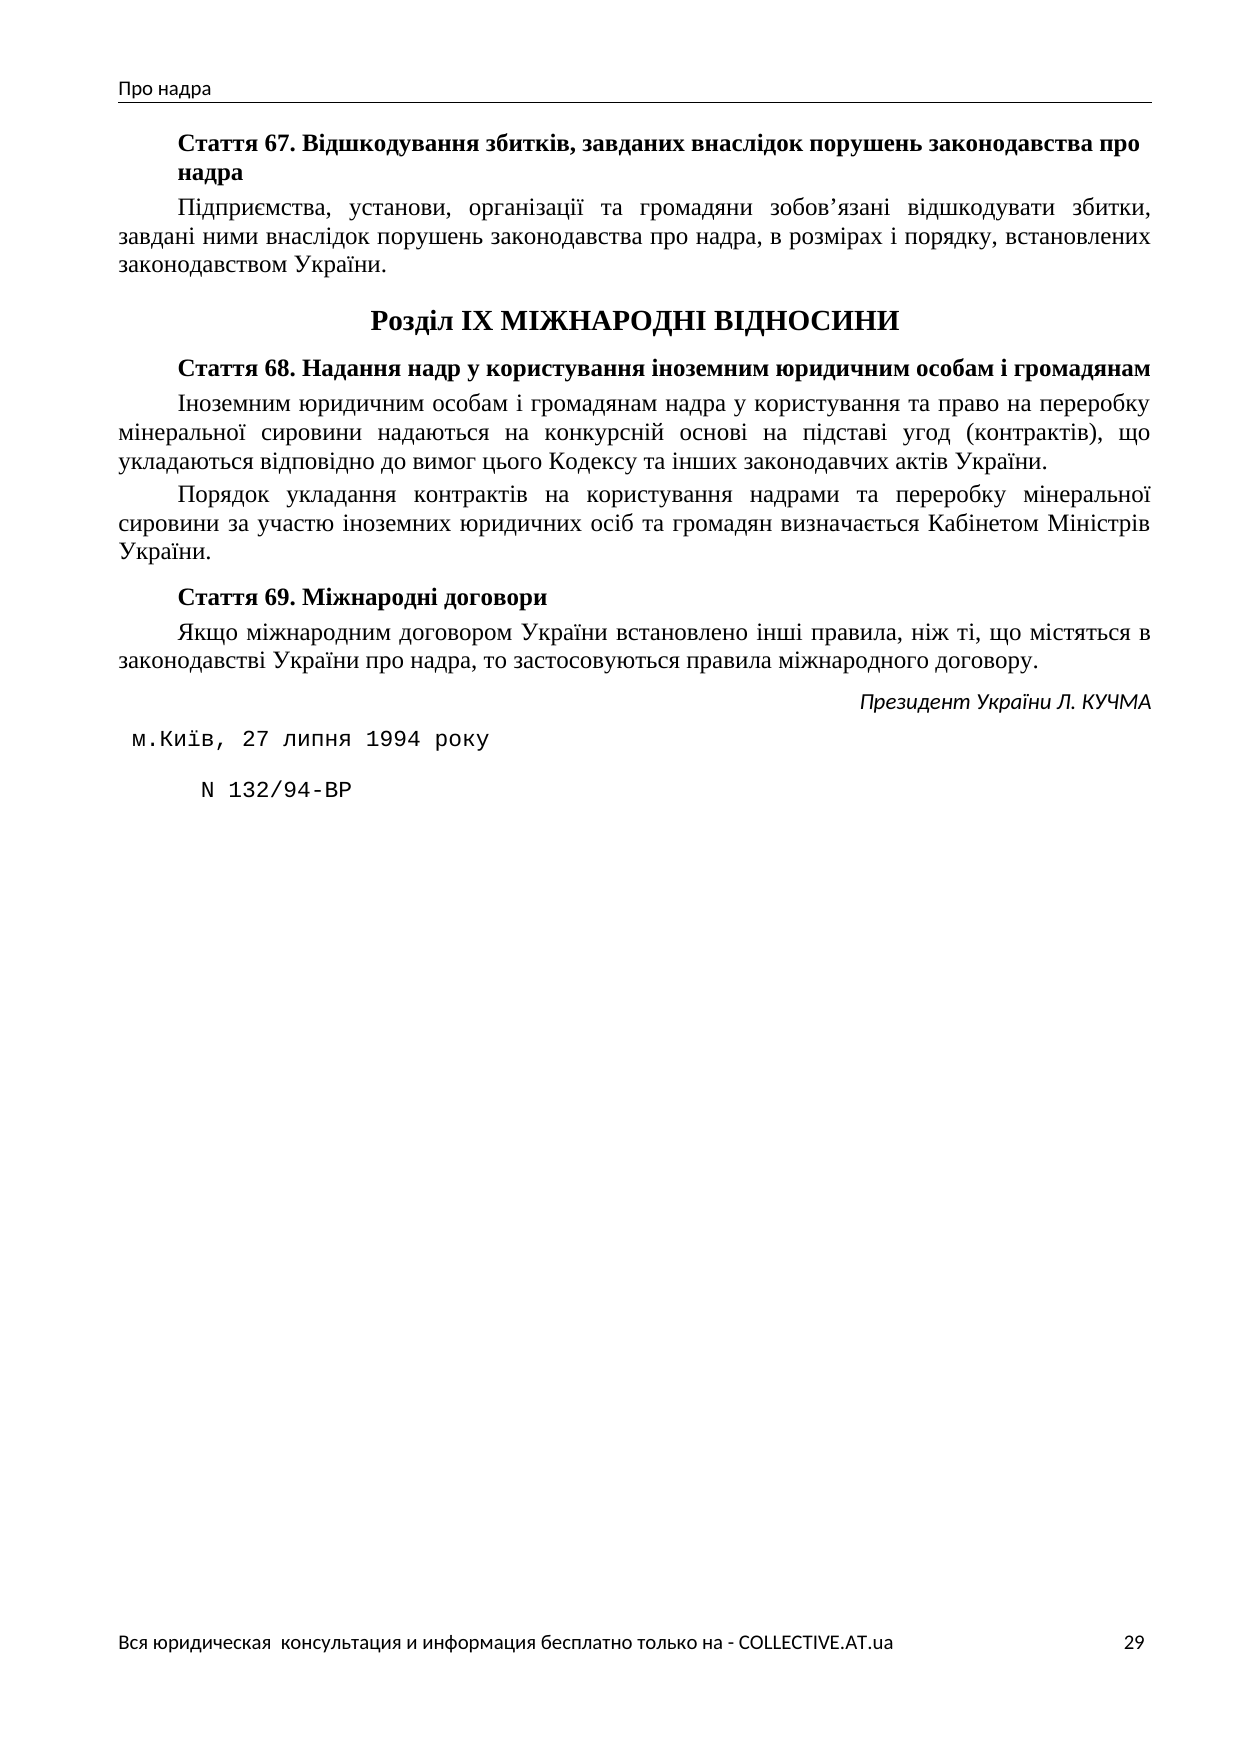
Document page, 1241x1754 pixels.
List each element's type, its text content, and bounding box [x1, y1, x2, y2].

text Якщо міжнародним договором України встановлено інші правила, ніж ті, що містяться в законодавстві України про надра, то застосовуються правила міжнародного договору. [118, 617, 1152, 674]
text Підприємства, установи, організації та громадяни зобов’язані відшкодувати збитки, завдані ними внаслідок порушень законодавства про надра, в розмірах і порядку, встановлених законодавством України. [118, 192, 1152, 278]
subtitle Розділ IX МІЖНАРОДНІ ВІДНОСИНИ [222, 303, 1047, 337]
text N 132/94-ВР [118, 778, 1152, 804]
subtitle Стаття 67. Відшкодування збитків, завданих внаслідок порушень законодавства про надра [177, 128, 1152, 186]
subtitle Стаття 69. Міжнародні договори [177, 582, 1152, 611]
subtitle Стаття 68. Надання надр у користування іноземним юридичним особам і громадянам [177, 353, 1152, 382]
text Порядок укладання контрактів на користування надрами та переробку мінеральної сировини за участю іноземних юридичних осіб та громадян визначається Кабінетом Міністрів України. [118, 479, 1152, 565]
text Президент України Л. КУЧМА [118, 687, 1152, 715]
text м.Київ, 27 липня 1994 року [118, 727, 1152, 753]
text Іноземним юридичним особам і громадянам надра у користування та право на переробку мінеральної сировини надаються на конкурсній основі на підставі угод (контрактів), що укладаються відповідно до вимог цього Кодексу та інших законодавчих актів України. [118, 388, 1152, 475]
